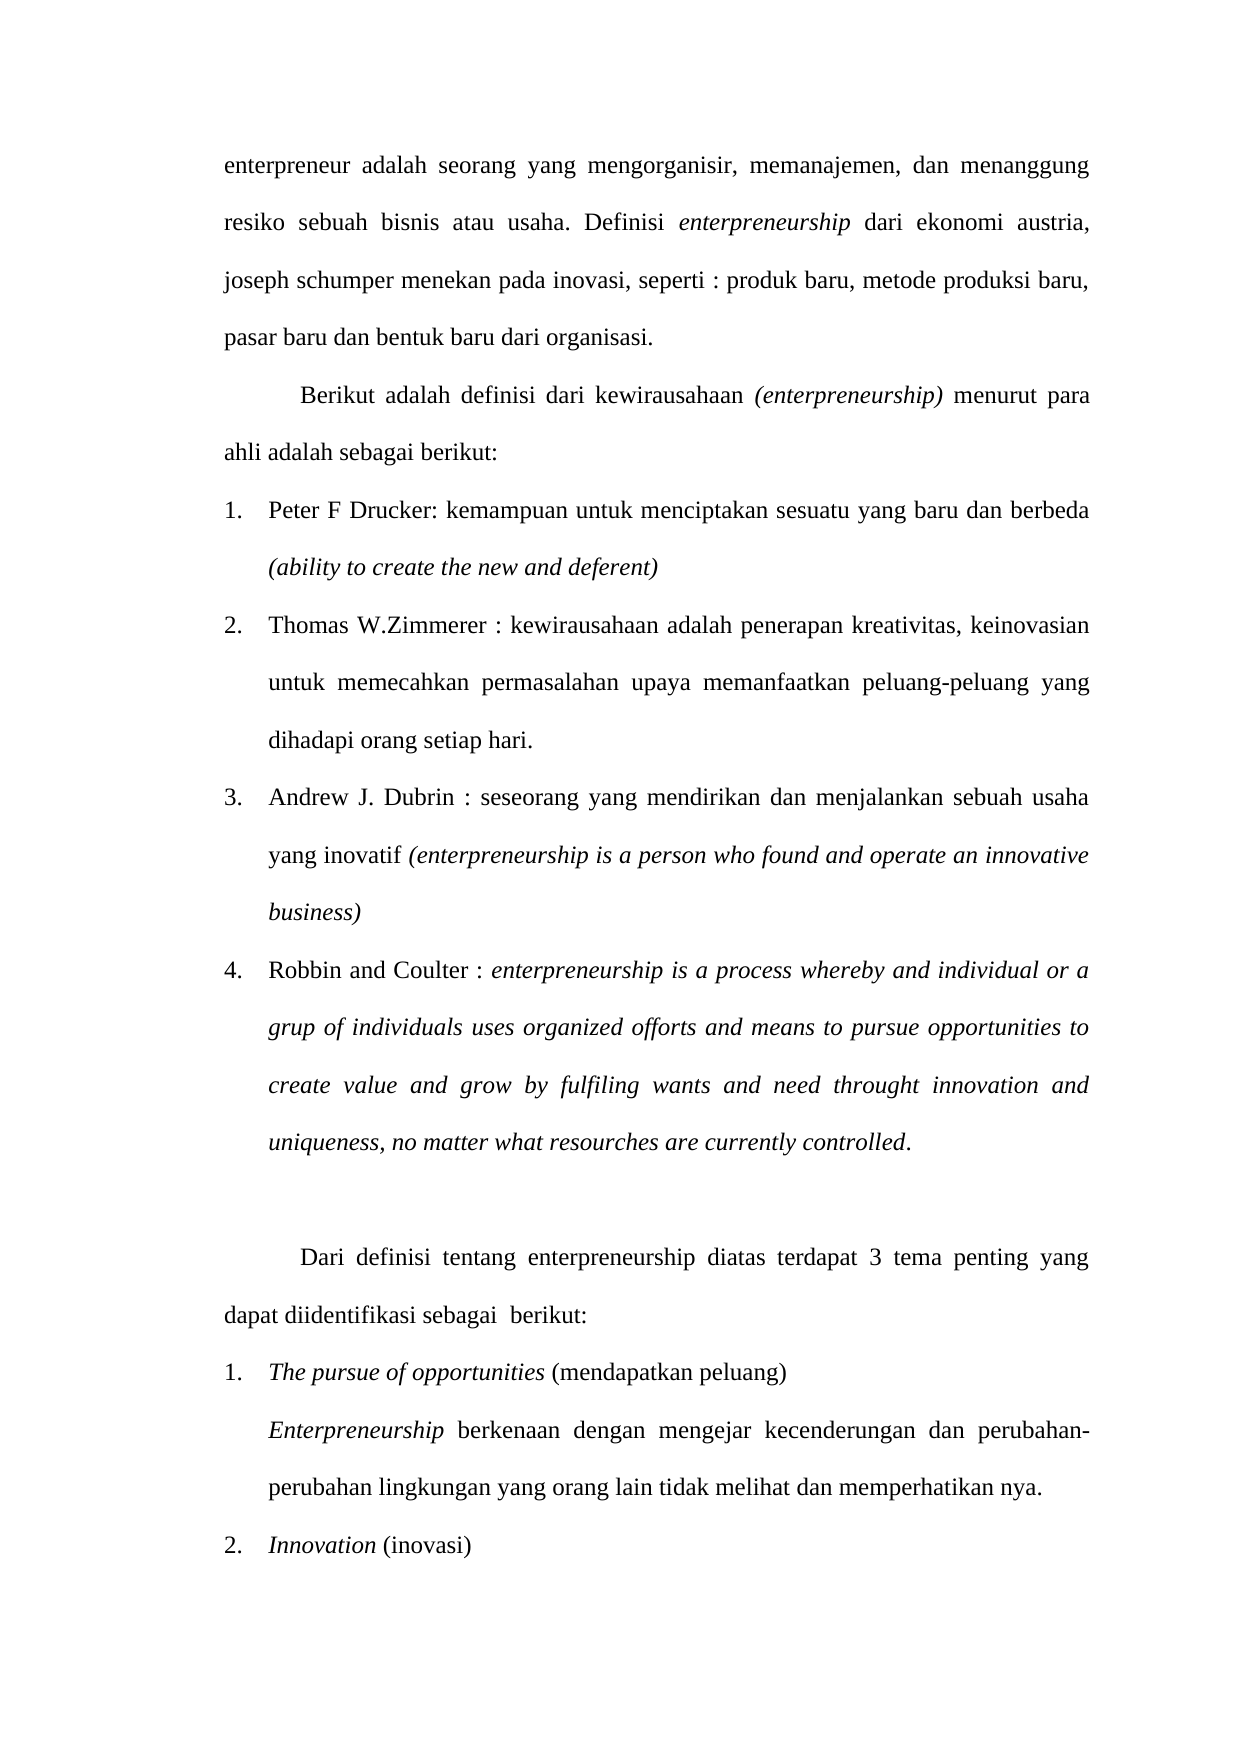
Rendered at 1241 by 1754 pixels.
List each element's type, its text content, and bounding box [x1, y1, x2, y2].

list The pursue of opportunities (mendapatkan peluang) [224, 1357, 1090, 1386]
list Andrew J. Dubrin : seseorang yang mendirikan dan menjalankan sebuah usaha yang inovatif (enterpreneurship is a person who found and operate an innovative business) [224, 782, 1090, 926]
list Peter F Drucker: kemampuan untuk menciptakan sesuatu yang baru dan berbeda (ability to create the new and deferent) [224, 495, 1090, 581]
text Dari definisi tentang enterpreneurship diatas terdapat 3 tema penting yang dapat diidentifikasi sebagai berikut: [224, 1242, 1090, 1329]
list Berikut adalah definisi dari kewirausahaan (enterpreneurship) menurut para ahli adalah sebagai berikut: [224, 380, 1090, 466]
list Thomas W.Zimmerer : kewirausahaan adalah penerapan kreativitas, keinovasian untuk memecahkan permasalahan upaya memanfaatkan peluang-peluang yang dihadapi orang setiap hari. [224, 610, 1090, 754]
list Enterpreneurship berkenaan dengan mengejar kecenderungan dan perubahan-perubahan lingkungan yang orang lain tidak melihat dan memperhatikan nya. [268, 1415, 1090, 1501]
list Innovation (inovasi) [224, 1530, 1090, 1559]
list Robbin and Coulter : enterpreneurship is a process whereby and individual or a grup of individuals uses organized offorts and means to pursue opportunities to create value and grow by fulfiling wants and need throught innovation and uniqueness, no matter what resourches are currently controlled. [224, 955, 1090, 1156]
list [224, 150, 1090, 351]
